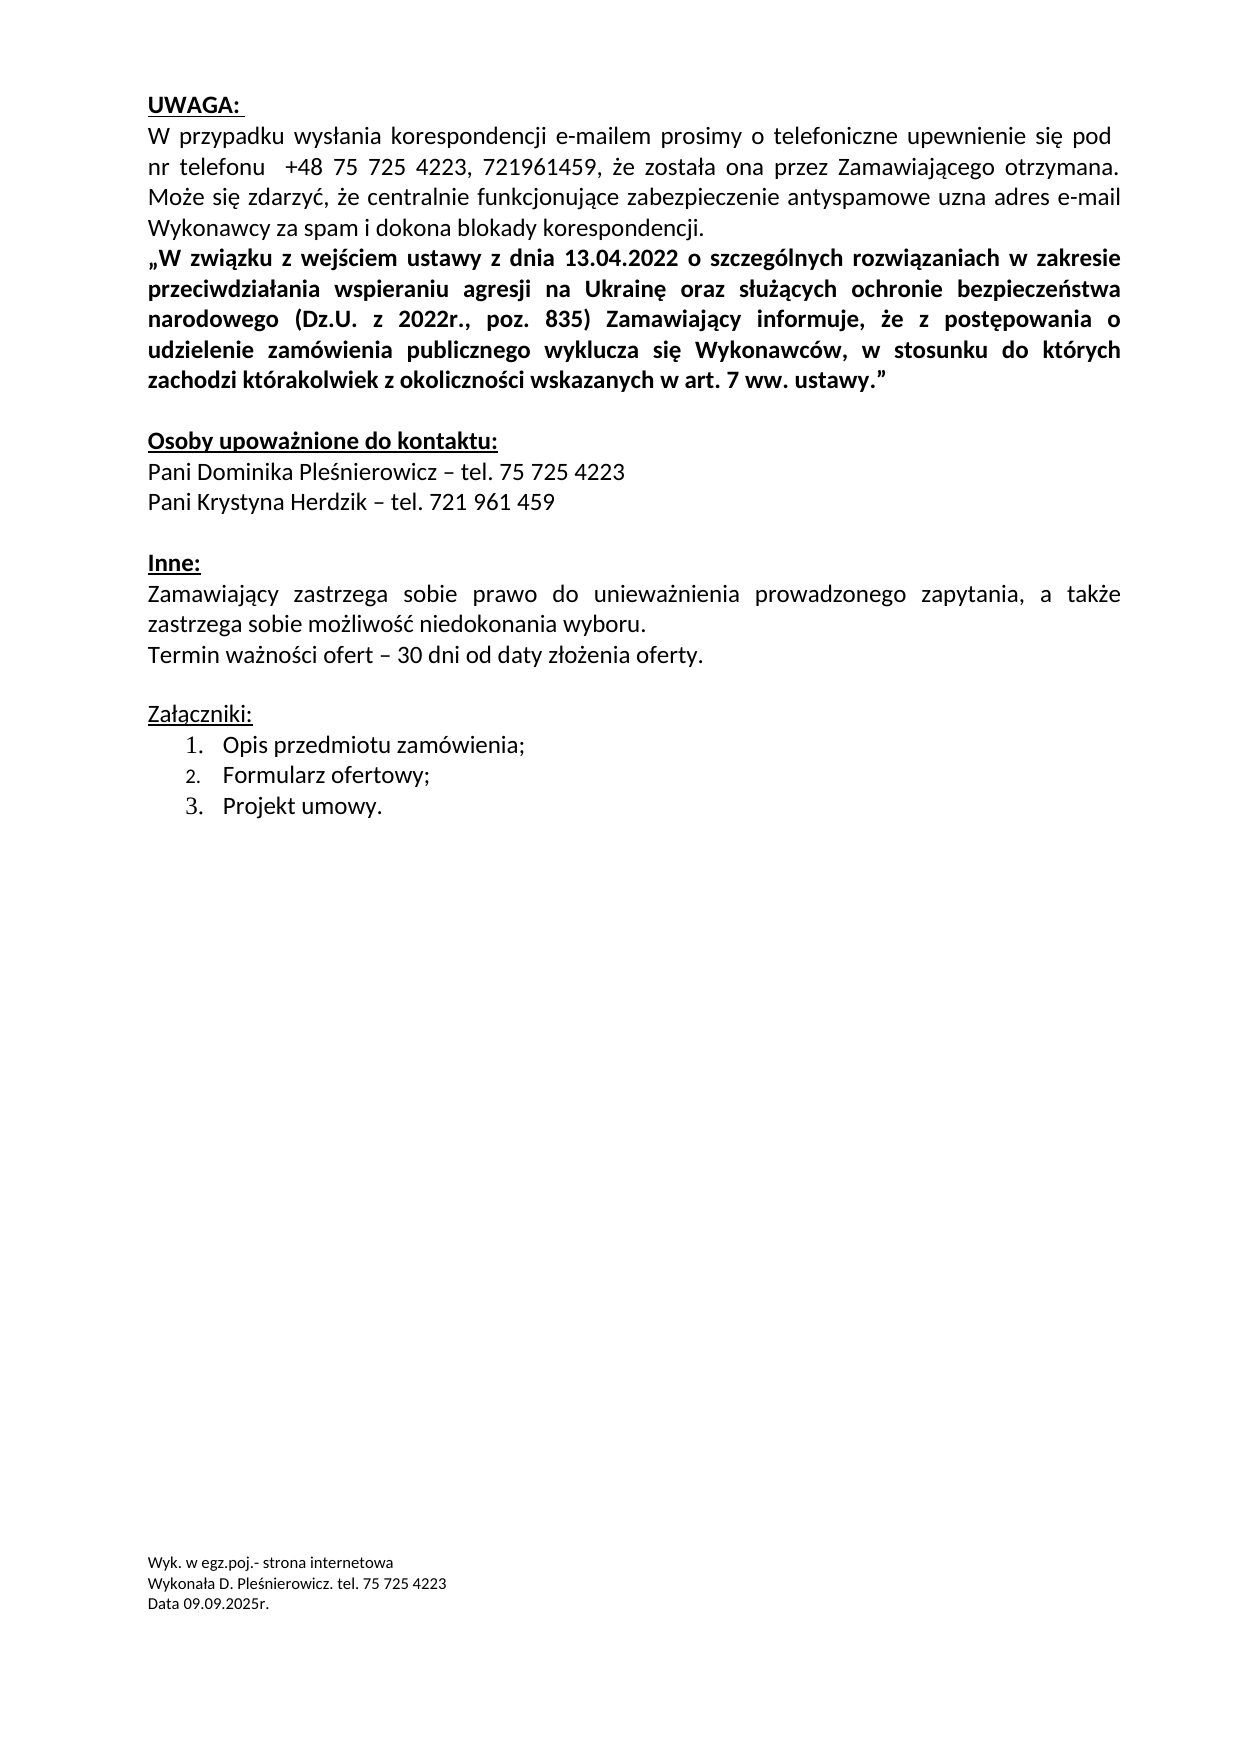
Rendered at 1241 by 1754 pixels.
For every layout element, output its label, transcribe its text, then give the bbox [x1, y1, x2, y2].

text Pani Krystyna Herdzik – tel. 721 961 459 [148, 486, 1122, 517]
text Inne: [148, 547, 1122, 578]
list Opis przedmiotu zamówienia; [185, 729, 1122, 759]
text Wykonała D. Pleśnierowicz. tel. 75 725 4223 [148, 1573, 1122, 1593]
text „W związku z wejściem ustawy z dnia 13.04.2022 o szczególnych rozwiązaniach w zakresie przeciwdziałania wspieraniu agresji na Ukrainę oraz służących ochronie bezpieczeństwa narodowego (Dz.U. z 2022r., poz. 835) Zamawiający informuje, że z postępowania o udzielenie zamówienia publicznego wyklucza się Wykonawców, w stosunku do których zachodzi którakolwiek z okoliczności wskazanych w art. 7 ww. ustawy.” [148, 242, 1122, 395]
list Formularz ofertowy; [185, 759, 1122, 790]
text UWAGA: [148, 89, 1122, 120]
text Osoby upoważnione do kontaktu: [148, 425, 1122, 456]
text Zamawiający zastrzega sobie prawo do unieważnienia prowadzonego zapytania, a także zastrzega sobie możliwość niedokonania wyboru. [148, 578, 1122, 639]
text W przypadku wysłania korespondencji e-mailem prosimy o telefoniczne upewnienie się pod nr telefonu +48 75 725 4223, 721961459, że została ona przez Zamawiającego otrzymana. Może się zdarzyć, że centralnie funkcjonujące zabezpieczenie antyspamowe uzna adres e-mail Wykonawcy za spam i dokona blokady korespondencji. [148, 120, 1122, 242]
text Załączniki: [148, 698, 1122, 729]
text Data 09.09.2025r. [148, 1593, 1122, 1614]
list Projekt umowy. [185, 790, 1122, 820]
text Termin ważności ofert – 30 dni od daty złożenia oferty. [148, 639, 1122, 669]
text Pani Dominika Pleśnierowicz – tel. 75 725 4223 [148, 456, 1122, 486]
text Wyk. w egz.poj.- strona internetowa [148, 1553, 1122, 1573]
